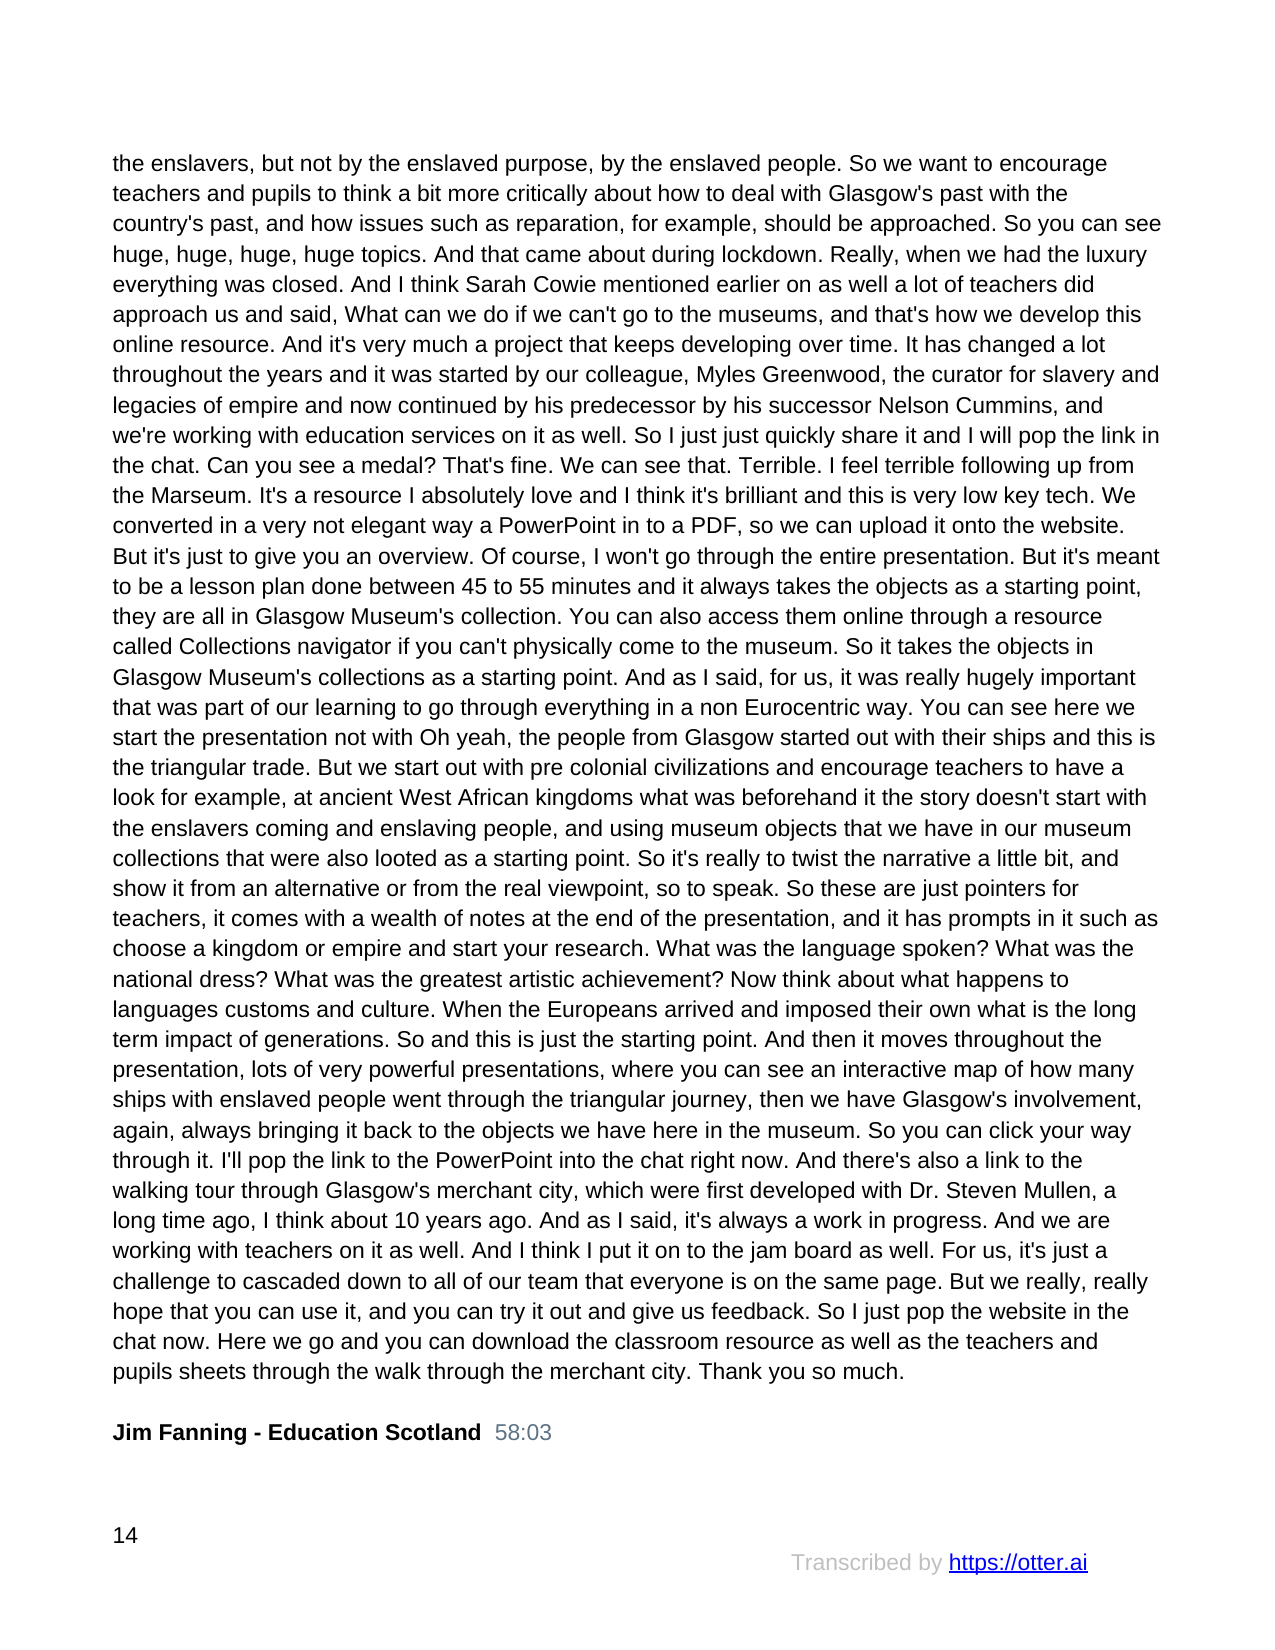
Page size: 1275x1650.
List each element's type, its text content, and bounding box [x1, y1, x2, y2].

text Jim Fanning - Education Scotland 58:03 [112, 1419, 1162, 1445]
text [112, 150, 1162, 1385]
